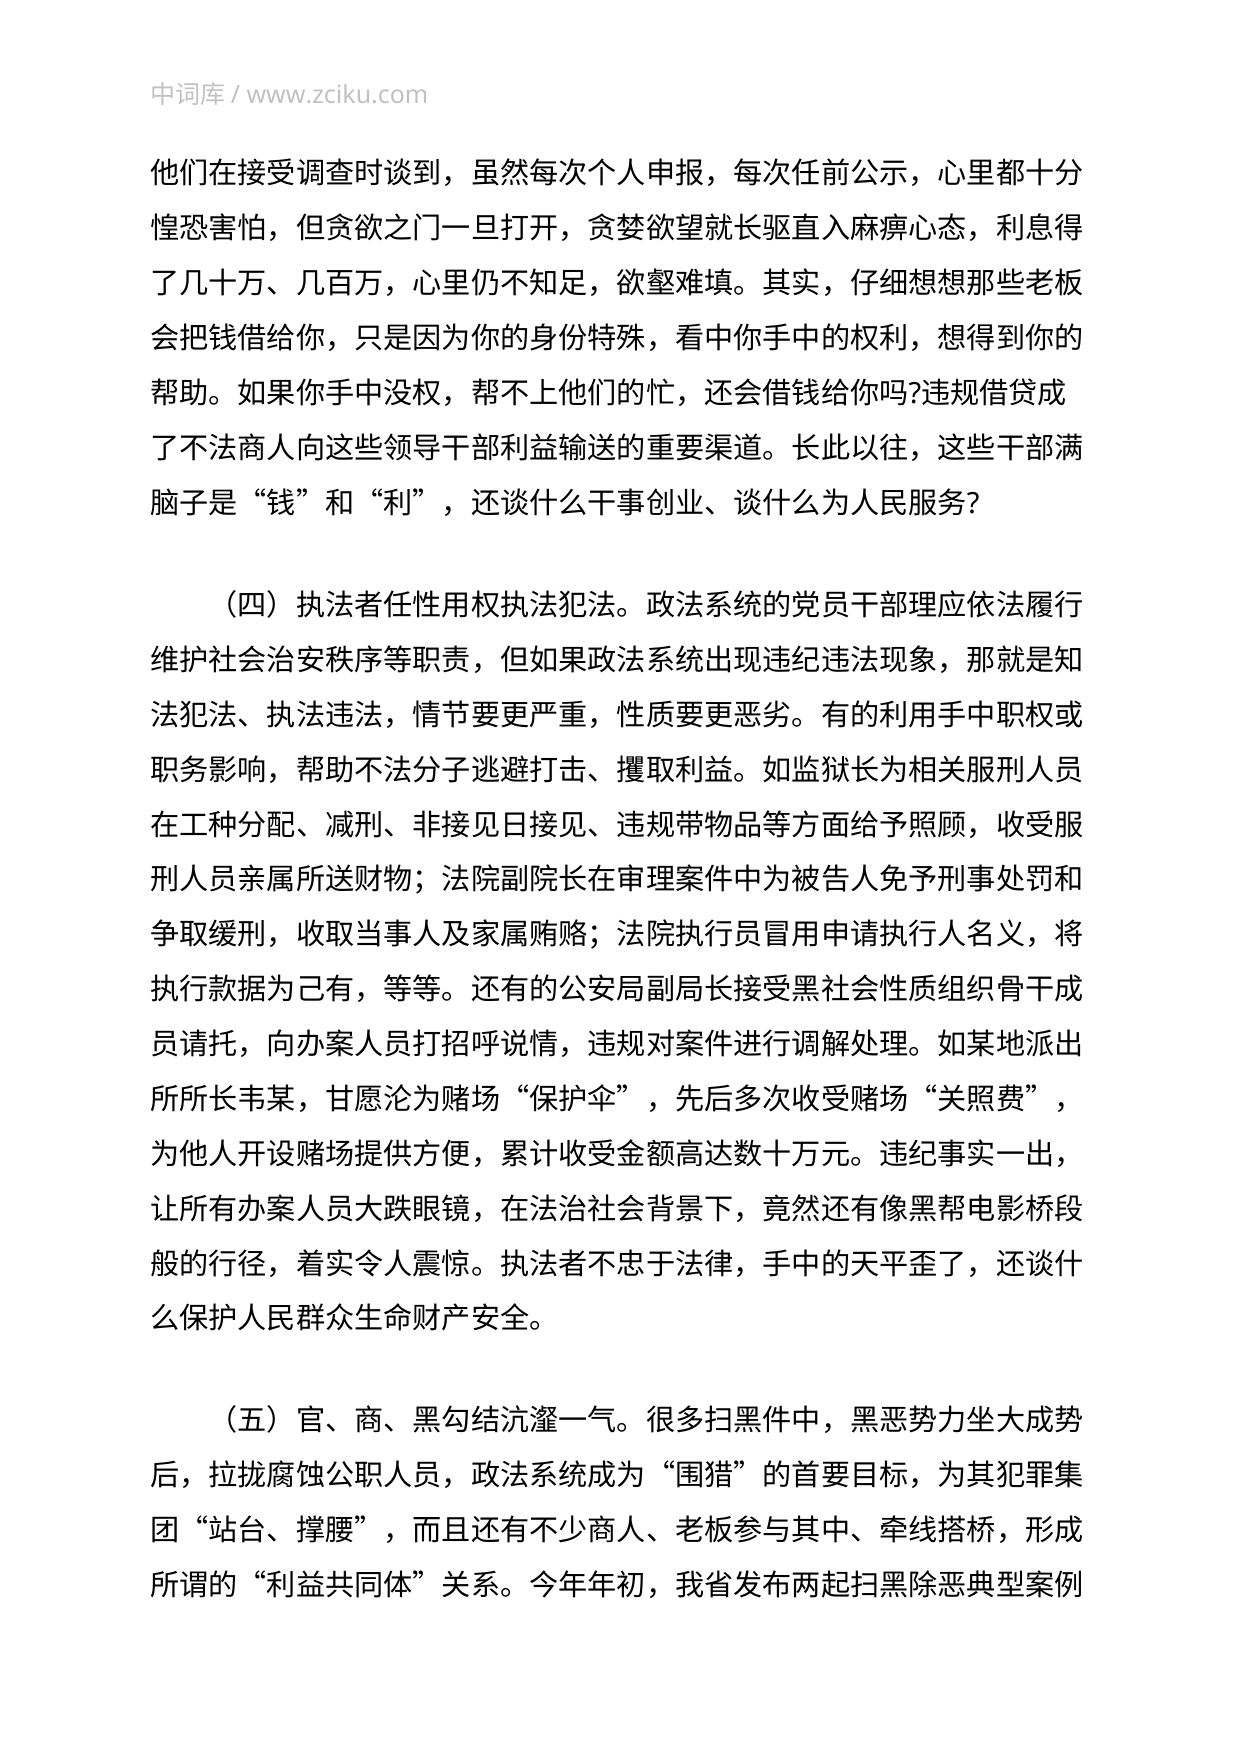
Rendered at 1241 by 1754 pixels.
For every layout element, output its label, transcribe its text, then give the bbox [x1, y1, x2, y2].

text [150, 150, 1090, 522]
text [150, 1397, 1090, 1604]
text （四）执法者任性用权执法犯法。政法系统的党员干部理应依法履行维护社会治安秩序等职责，但如果政法系统出现违纪违法现象，那就是知法犯法、执法违法，情节要更严重，性质要更恶劣。有的利用手中职权或职务影响，帮助不法分子逃避打击、攫取利益。如监狱长为相关服刑人员在工种分配、减刑、非接见日接见、违规带物品等方面给予照顾，收受服刑人员亲属所送财物；法院副院长在审理案件中为被告人免予刑事处罚和争取缓刑，收取当事人及家属贿赂；法院执行员冒用申请执行人名义，将执行款据为己有，等等。还有的公安局副局长接受黑社会性质组织骨干成员请托，向办案人员打招呼说情，违规对案件进行调解处理。如某地派出所所长韦某，甘愿沦为赌场“保护伞”，先后多次收受赌场“关照费”，为他人开设赌场提供方便，累计收受金额高达数十万元。违纪事实一出，让所有办案人员大跌眼镜，在法治社会背景下，竟然还有像黑帮电影桥段般的行径，着实令人震惊。执法者不忠于法律，手中的天平歪了，还谈什么保护人民群众生命财产安全。 [150, 581, 1090, 1337]
